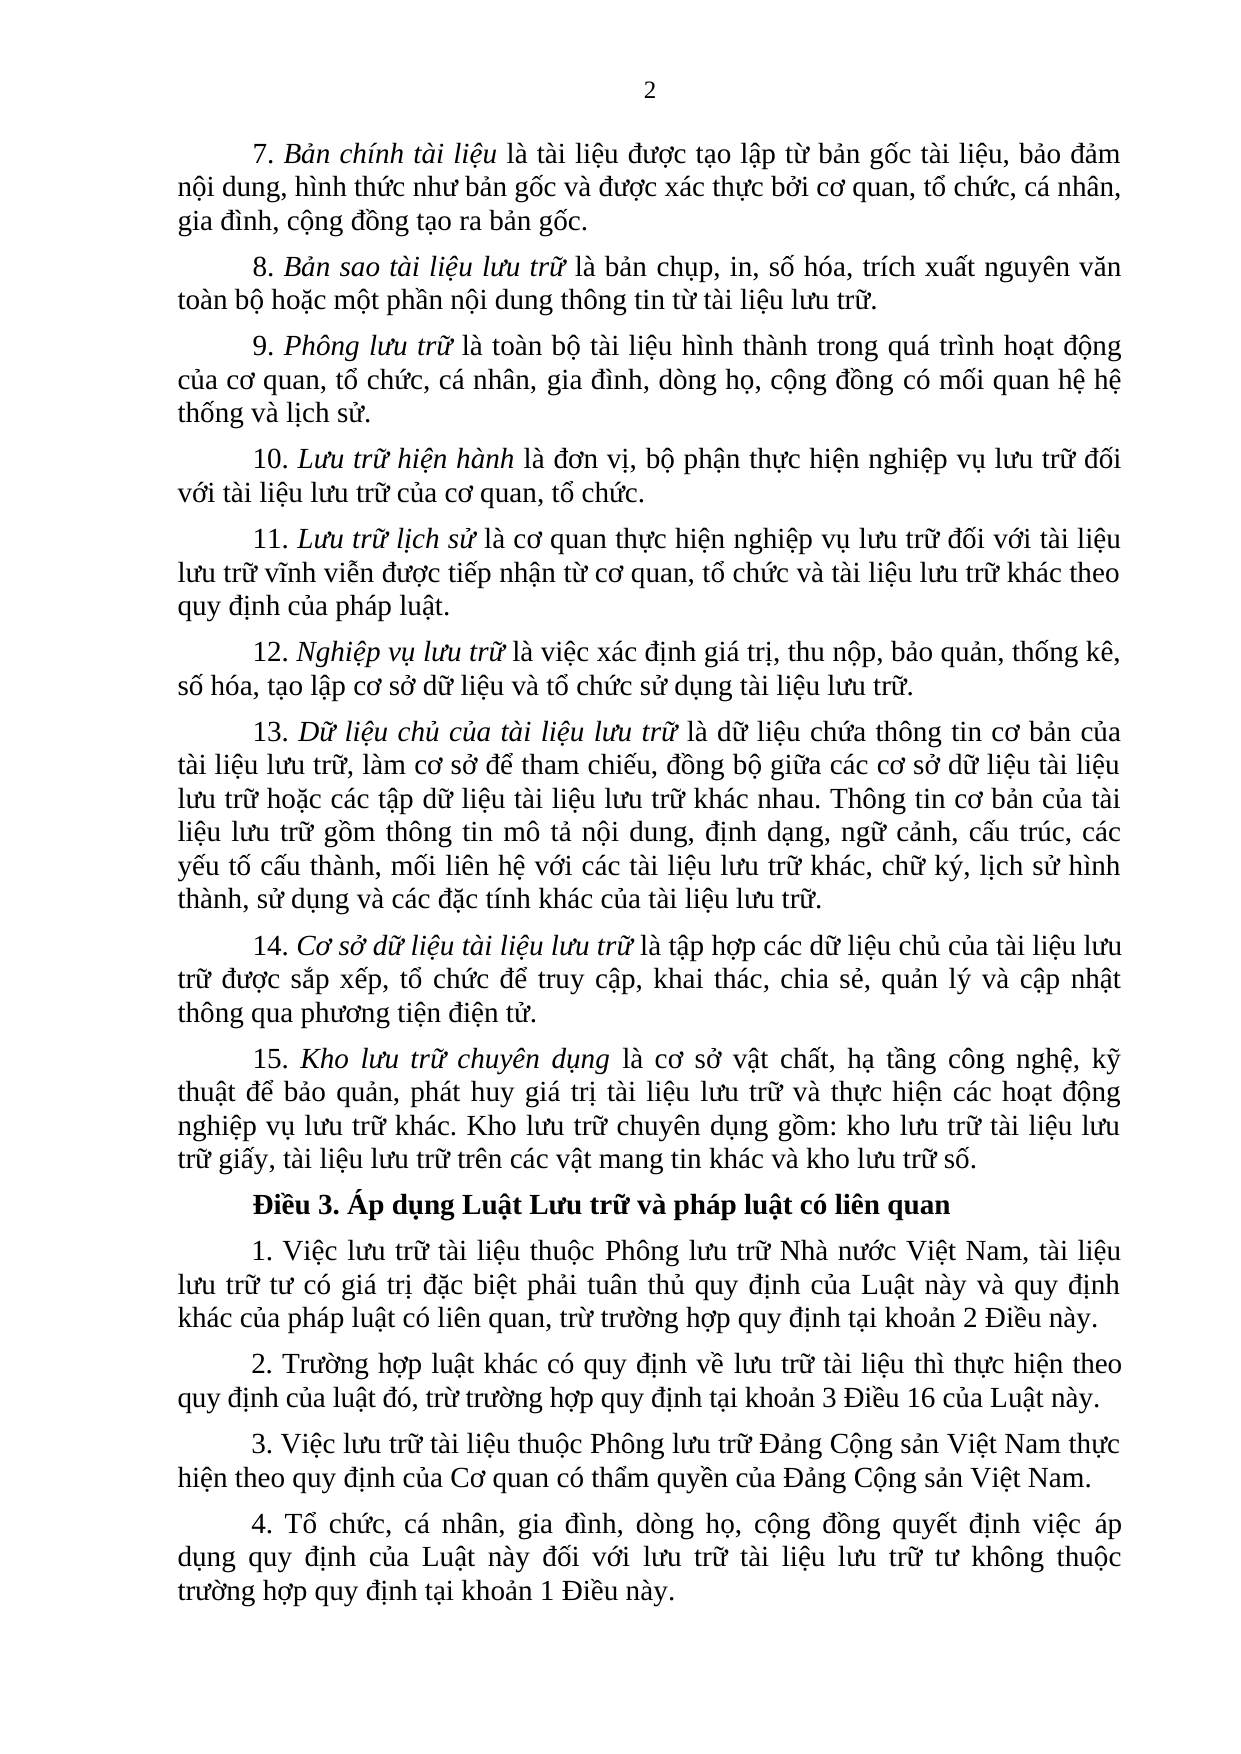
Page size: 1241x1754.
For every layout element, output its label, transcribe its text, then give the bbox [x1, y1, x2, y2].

text 12. Nghiệp vụ lưu trữ là việc xác định giá trị, thu nộp, bảo quản, thống kê, số hóa, tạo lập cơ sở dữ liệu và tổ chức sử dụng tài liệu lưu trữ. [177, 634, 1122, 701]
text 3. Việc lưu trữ tài liệu thuộc Phông lưu trữ Đảng Cộng sản Việt Nam thực hiện theo quy định của Cơ quan có thẩm quyền của Đảng Cộng sản Việt Nam. [177, 1426, 1122, 1493]
text 7. Bản chính tài liệu là tài liệu được tạo lập từ bản gốc tài liệu, bảo đảm nội dung, hình thức như bản gốc và được xác thực bởi cơ quan, tổ chức, cá nhân, gia đình, cộng đồng tạo ra bản gốc. [177, 136, 1122, 236]
text 2. Trường hợp luật khác có quy định về lưu trữ tài liệu thì thực hiện theo quy định của luật đó, trừ trường hợp quy định tại khoản 3 Điều 16 của Luật này. [177, 1347, 1122, 1414]
text 8. Bản sao tài liệu lưu trữ là bản chụp, in, số hóa, trích xuất nguyên văn toàn bộ hoặc một phần nội dung thông tin từ tài liệu lưu trữ. [177, 249, 1122, 316]
text 4. Tổ chức, cá nhân, gia đình, dòng họ, cộng đồng quyết định việc áp dụng quy định của Luật này đối với lưu trữ tài liệu lưu trữ tư không thuộc trường hợp quy định tại khoản 1 Điều này. [177, 1506, 1122, 1606]
text 13. Dữ liệu chủ của tài liệu lưu trữ là dữ liệu chứa thông tin cơ bản của tài liệu lưu trữ, làm cơ sở để tham chiếu, đồng bộ giữa các cơ sở dữ liệu tài liệu lưu trữ hoặc các tập dữ liệu tài liệu lưu trữ khác nhau. Thông tin cơ bản của tài liệu lưu trữ gồm thông tin mô tả nội dung, định dạng, ngữ cảnh, cấu trúc, các yếu tố cấu thành, mối liên hệ với các tài liệu lưu trữ khác, chữ ký, lịch sử hình thành, sử dụng và các đặc tính khác của tài liệu lưu trữ. [177, 714, 1122, 915]
text 15. Kho lưu trữ chuyên dụng là cơ sở vật chất, hạ tầng công nghệ, kỹ thuật để bảo quản, phát huy giá trị tài liệu lưu trữ và thực hiện các hoạt động nghiệp vụ lưu trữ khác. Kho lưu trữ chuyên dụng gồm: kho lưu trữ tài liệu lưu trữ giấy, tài liệu lưu trữ trên các vật mang tin khác và kho lưu trữ số. [177, 1041, 1122, 1175]
text 10. Lưu trữ hiện hành là đơn vị, bộ phận thực hiện nghiệp vụ lưu trữ đối với tài liệu lưu trữ của cơ quan, tổ chức. [177, 442, 1122, 509]
text 11. Lưu trữ lịch sử là cơ quan thực hiện nghiệp vụ lưu trữ đối với tài liệu lưu trữ vĩnh viễn được tiếp nhận từ cơ quan, tổ chức và tài liệu lưu trữ khác theo quy định của pháp luật. [177, 521, 1122, 622]
text 14. Cơ sở dữ liệu tài liệu lưu trữ là tập hợp các dữ liệu chủ của tài liệu lưu trữ được sắp xếp, tổ chức để truy cập, khai thác, chia sẻ, quản lý và cập nhật thông qua phương tiện điện tử. [177, 928, 1122, 1028]
text 1. Việc lưu trữ tài liệu thuộc Phông lưu trữ Nhà nước Việt Nam, tài liệu lưu trữ tư có giá trị đặc biệt phải tuân thủ quy định của Luật này và quy định khác của pháp luật có liên quan, trừ trường hợp quy định tại khoản 2 Điều này. [177, 1233, 1122, 1334]
subtitle Điều 3. Áp dụng Luật Lưu trữ và pháp luật có liên quan [177, 1187, 1122, 1221]
text 9. Phông lưu trữ là toàn bộ tài liệu hình thành trong quá trình hoạt động của cơ quan, tổ chức, cá nhân, gia đình, dòng họ, cộng đồng có mối quan hệ hệ thống và lịch sử. [177, 328, 1122, 429]
